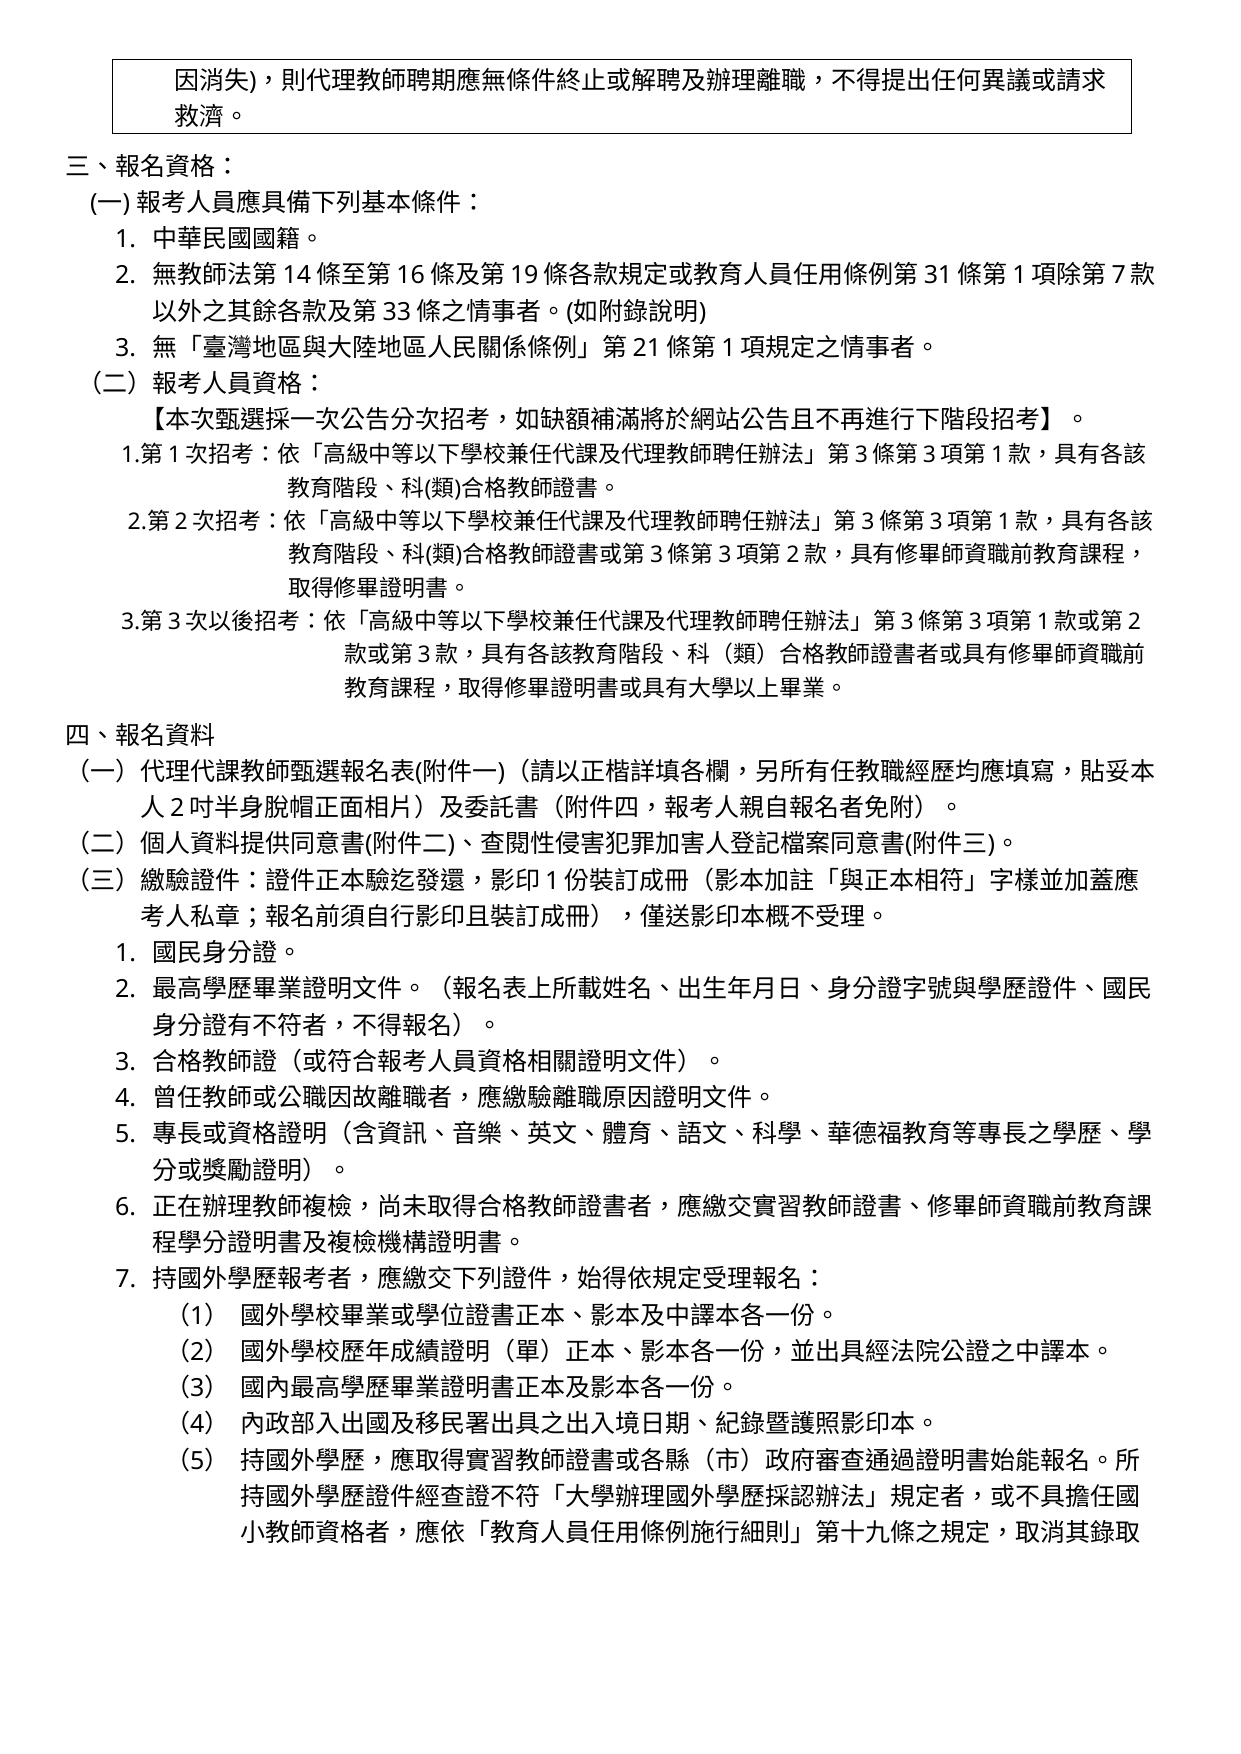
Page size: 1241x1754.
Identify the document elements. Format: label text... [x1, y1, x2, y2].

text （二）報考人員資格： [65, 364, 1163, 400]
list 合格教師證（或符合報考人員資格相關證明文件）。 [115, 1041, 1163, 1078]
list 曾任教師或公職因故離職者，應繳驗離職原因證明文件。 [115, 1078, 1163, 1114]
text 【本次甄選採一次公告分次招考，如缺額補滿將於網站公告且不再進行下階段招考】。 [65, 400, 1163, 436]
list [165, 1440, 1163, 1549]
text 3.第3次以後招考：依「高級中等以下學校兼任代課及代理教師聘任辦法」第3條第3項第1款或第2款或第3款，具有各該教育階段、科（類）合格教師證書者或具有修畢師資職前教育課程，取得修畢證明書或具有大學以上畢業。 [115, 603, 1163, 703]
text 三、報名資格： [65, 146, 1163, 182]
list 中華民國國籍。 [115, 219, 1163, 255]
list 國外學校畢業或學位證書正本、影本及中譯本各一份。 [165, 1295, 1163, 1331]
text （三）繳驗證件：證件正本驗迄發還，影印1份裝訂成冊（影本加註「與正本相符」字樣並加蓋應考人私章；報名前須自行影印且裝訂成冊），僅送影印本概不受理。 [65, 860, 1163, 933]
text 2.第2次招考：依「高級中等以下學校兼任代課及代理教師聘任辦法」第3條第3項第1款，具有各該教育階段、科(類)合格教師證書或第3條第3項第2款，具有修畢師資職前教育課程，取得修畢證明書。 [127, 503, 1163, 603]
list 國內最高學歷畢業證明書正本及影本各一份。 [165, 1368, 1163, 1404]
text 1.第1次招考：依「高級中等以下學校兼任代課及代理教師聘任辦法」第3條第3項第1款，具有各該教育階段、科(類)合格教師證書。 [115, 436, 1163, 503]
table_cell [113, 60, 1131, 133]
text （一）代理代課教師甄選報名表(附件一)（請以正楷詳填各欄，另所有任教職經歷均應填寫，貼妥本人2吋半身脫帽正面相片）及委託書（附件四，報考人親自報名者免附）。 [65, 751, 1163, 824]
list 專長或資格證明（含資訊、音樂、英文、體育、語文、科學、華德福教育等專長之學歷、學分或獎勵證明）。 [115, 1114, 1163, 1186]
list 內政部入出國及移民署出具之出入境日期、紀錄暨護照影印本。 [165, 1404, 1163, 1440]
text （二）個人資料提供同意書(附件二)、查閱性侵害犯罪加害人登記檔案同意書(附件三)。 [65, 824, 1163, 860]
list 無「臺灣地區與大陸地區人民關係條例」第21條第1項規定之情事者。 [115, 327, 1163, 364]
text 四、報名資料 [65, 715, 1163, 751]
list 正在辦理教師複檢，尚未取得合格教師證書者，應繳交實習教師證書、修畢師資職前教育課程學分證明書及複檢機構證明書。 [115, 1186, 1163, 1259]
text (一) 報考人員應具備下列基本條件： [90, 182, 1163, 219]
list 最高學歷畢業證明文件。（報名表上所載姓名、出生年月日、身分證字號與學歷證件、國民身分證有不符者，不得報名）。 [115, 969, 1163, 1041]
list 國外學校歷年成績證明（單）正本、影本各一份，並出具經法院公證之中譯本。 [165, 1331, 1163, 1368]
list 持國外學歷報考者，應繳交下列證件，始得依規定受理報名： [115, 1259, 1163, 1295]
list 無教師法第14條至第16條及第19條各款規定或教育人員任用條例第31條第1項除第7款以外之其餘各款及第33條之情事者。(如附錄說明) [115, 255, 1163, 327]
list 國民身分證。 [115, 933, 1163, 969]
